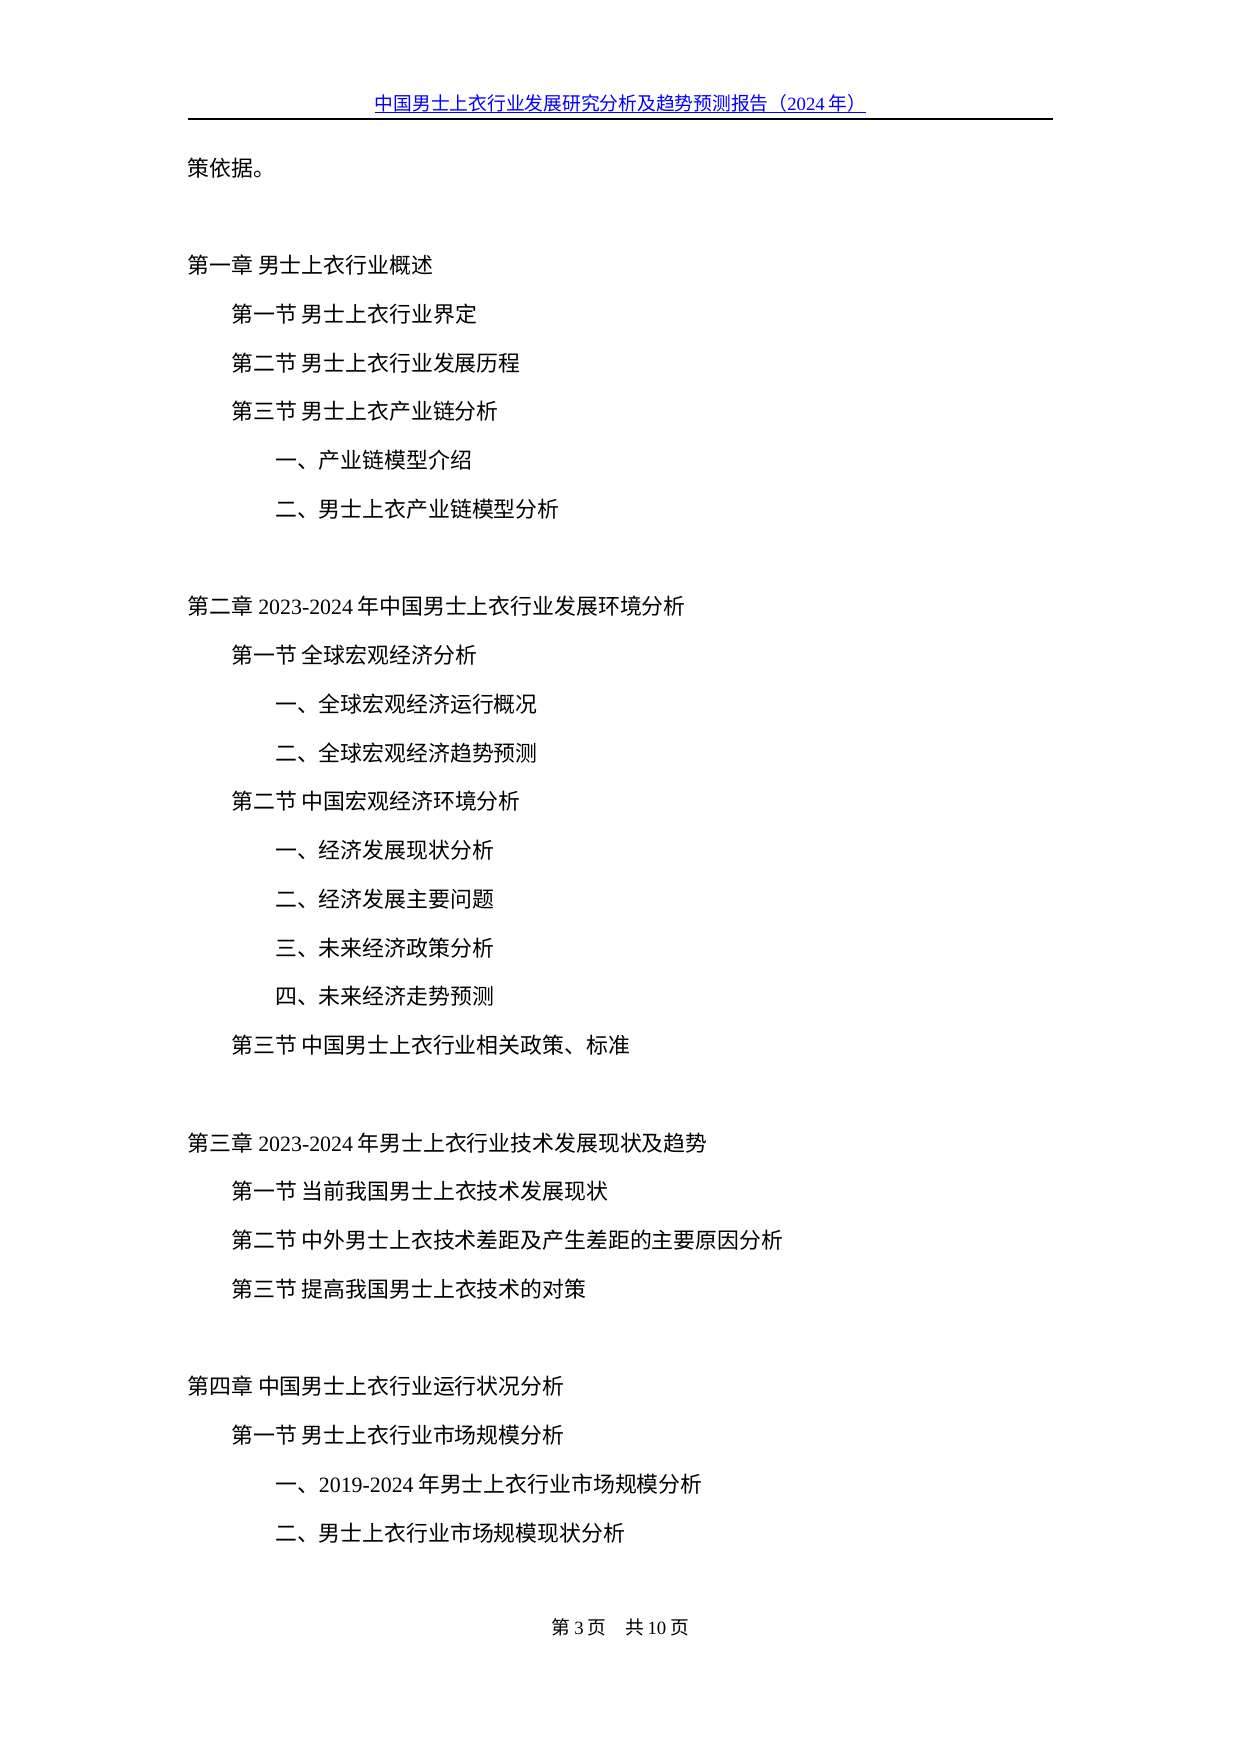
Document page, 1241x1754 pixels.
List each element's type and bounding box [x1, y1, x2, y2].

text [187, 150, 1053, 1548]
